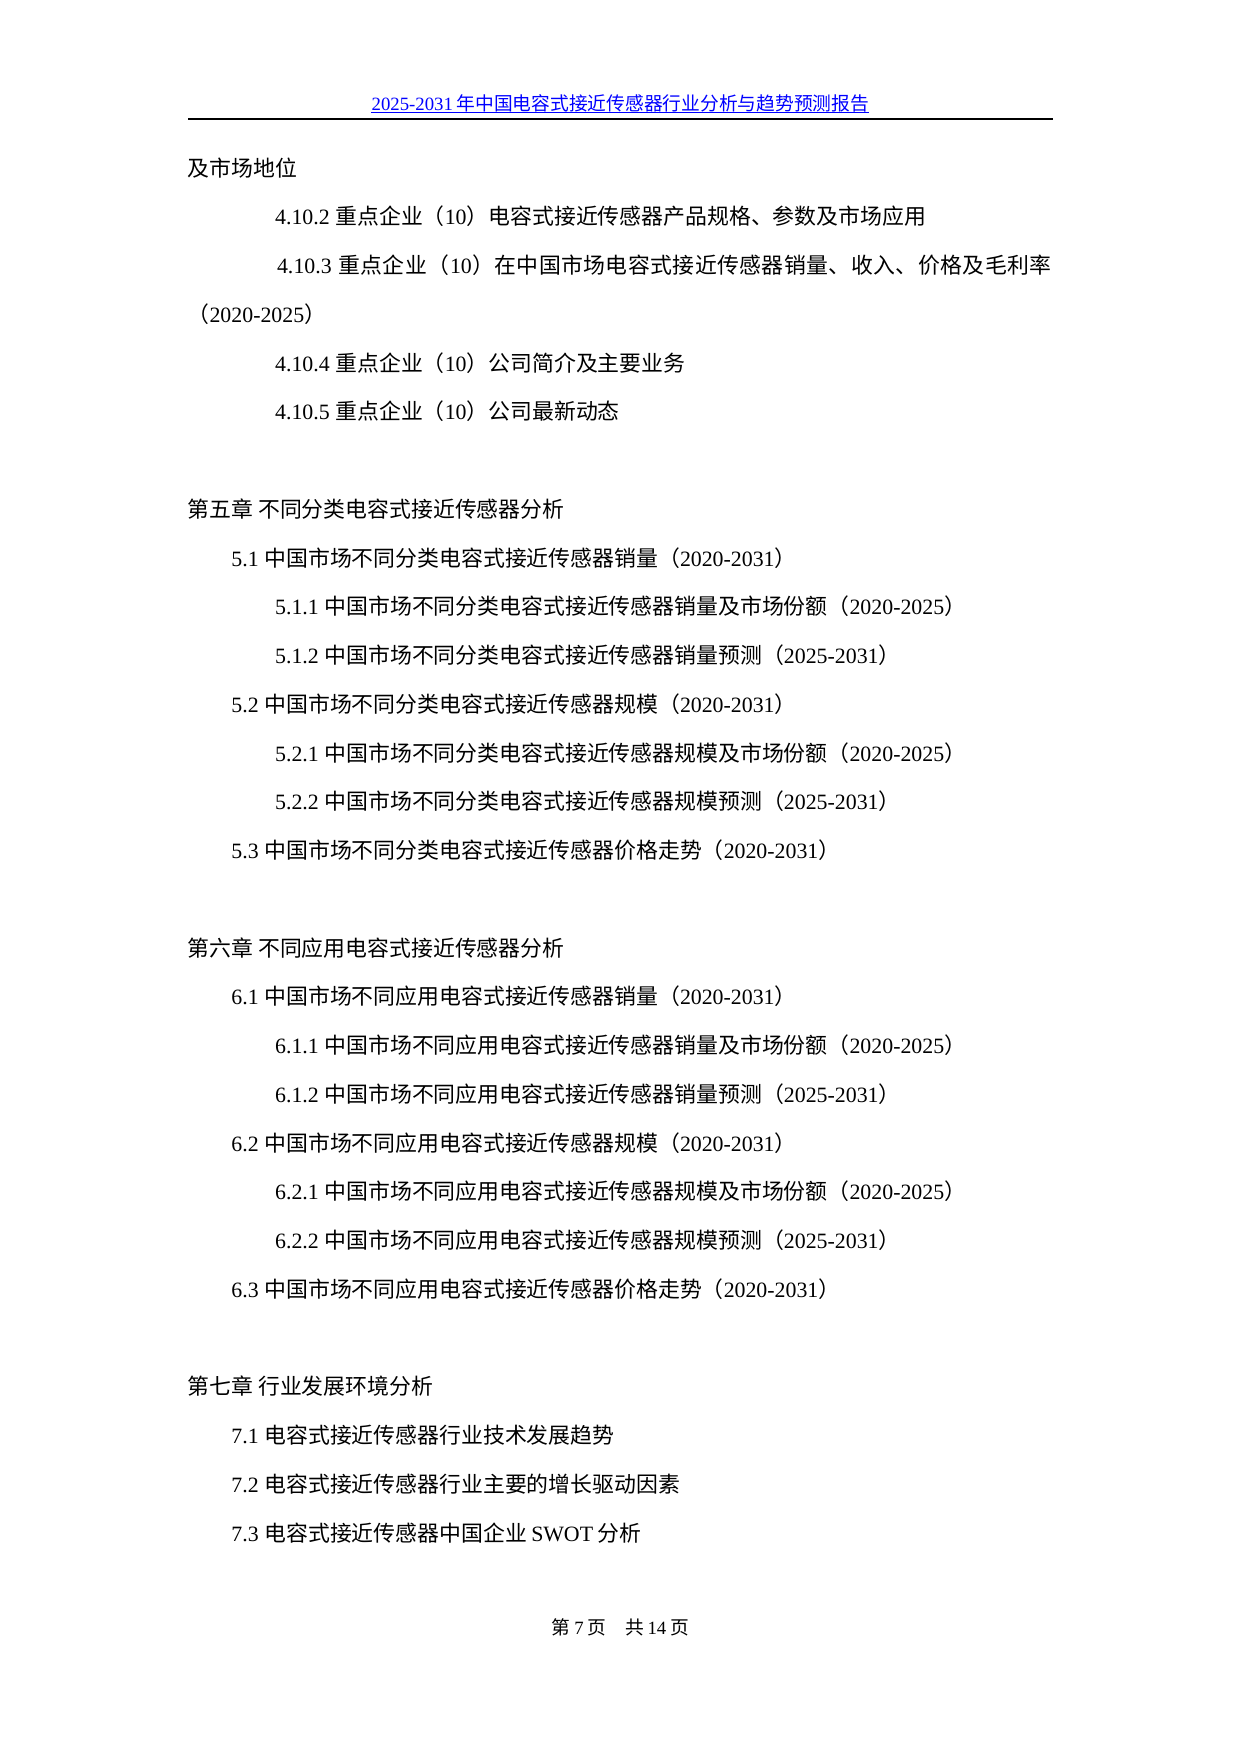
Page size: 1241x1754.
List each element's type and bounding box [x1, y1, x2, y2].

text [187, 150, 1053, 1548]
